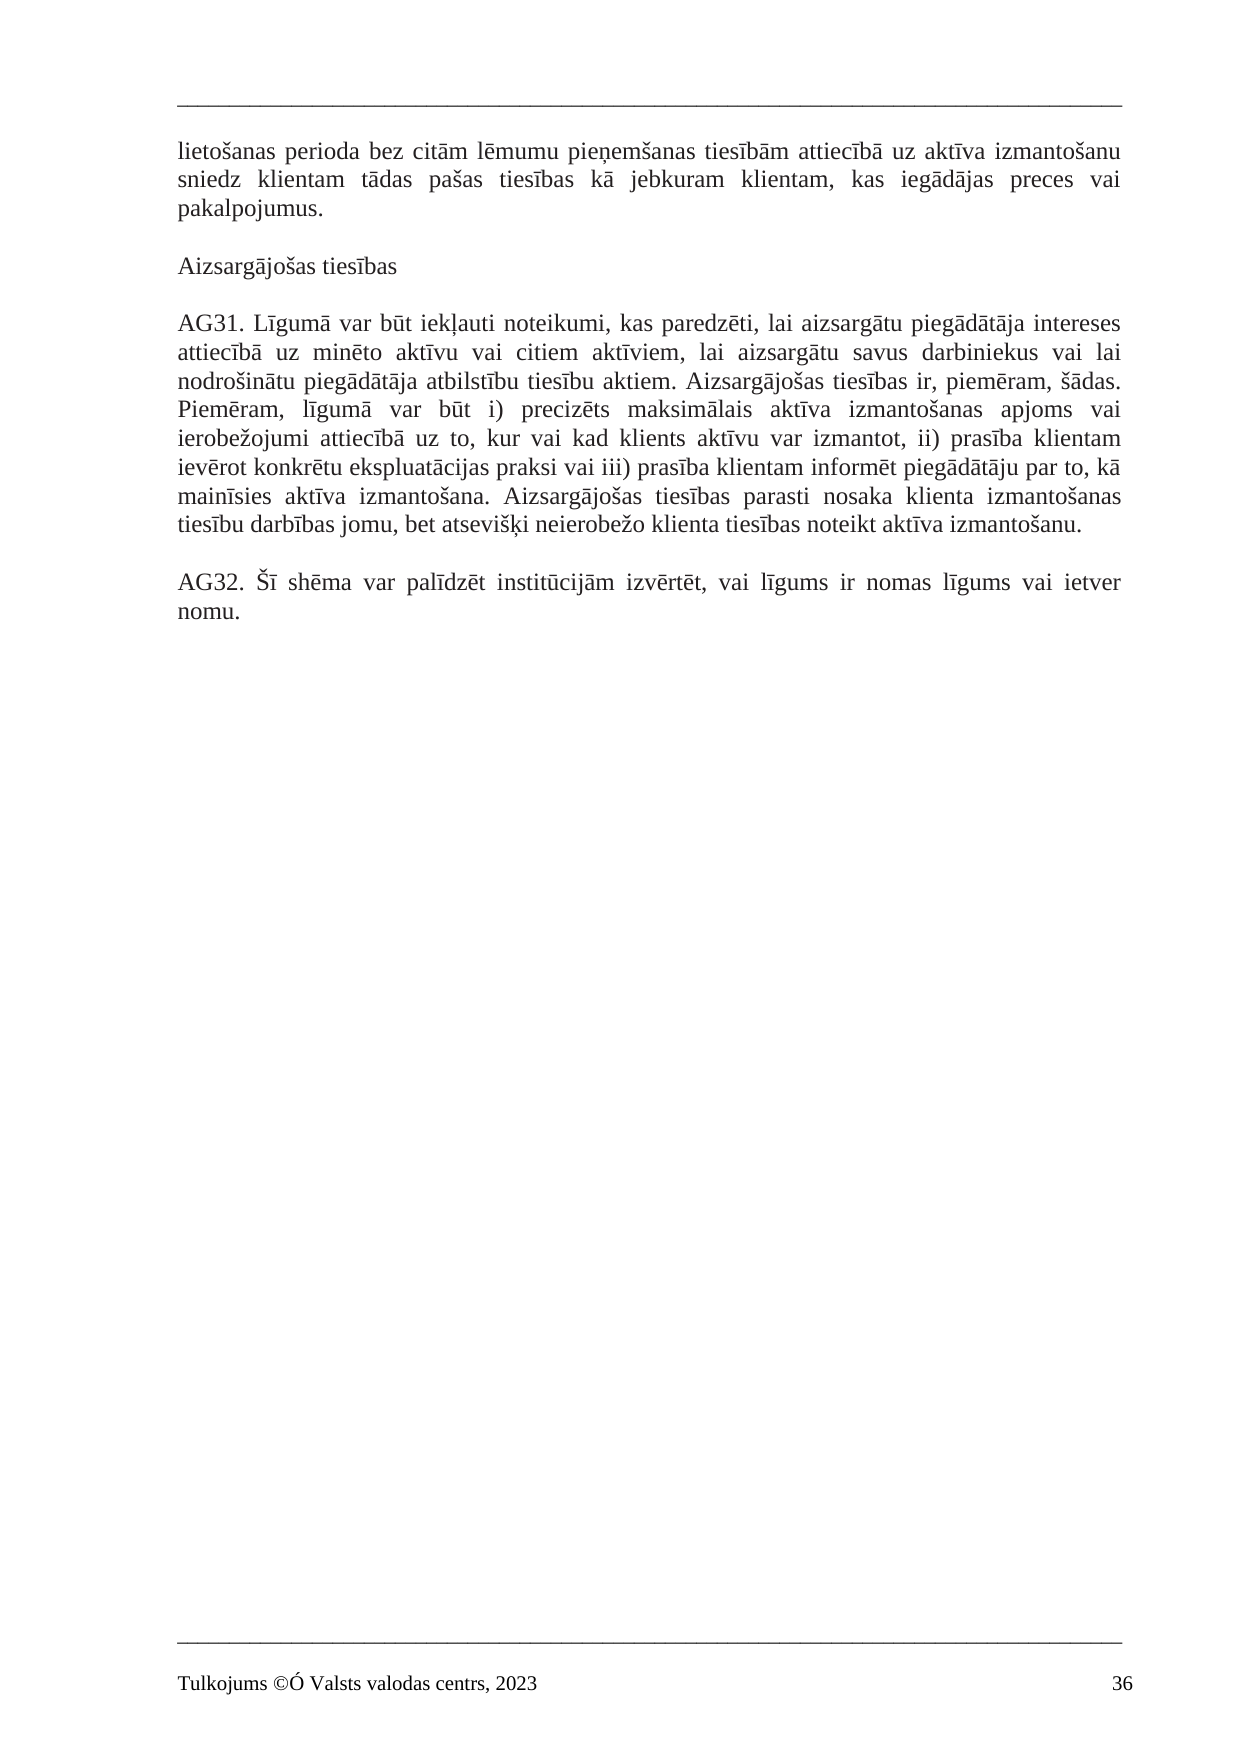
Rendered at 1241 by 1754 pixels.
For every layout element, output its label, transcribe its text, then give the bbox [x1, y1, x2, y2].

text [177, 136, 1122, 222]
text AG31. Līgumā var būt iekļauti noteikumi, kas paredzēti, lai aizsargātu piegādātāja intereses attiecībā uz minēto aktīvu vai citiem aktīviem, lai aizsargātu savus darbiniekus vai lai nodrošinātu piegādātāja atbilstību tiesību aktiem. Aizsargājošas tiesības ir, piemēram, šādas. Piemēram, līgumā var būt i) precizēts maksimālais aktīva izmantošanas apjoms vai ierobežojumi attiecībā uz to, kur vai kad klients aktīvu var izmantot, ii) prasība klientam ievērot konkrētu ekspluatācijas praksi vai iii) prasība klientam informēt piegādātāju par to, kā mainīsies aktīva izmantošana. Aizsargājošas tiesības parasti nosaka klienta izmantošanas tiesību darbības jomu, bet atsevišķi neierobežo klienta tiesības noteikt aktīva izmantošanu. [177, 308, 1122, 538]
text AG32. Šī shēma var palīdzēt institūcijām izvērtēt, vai līgums ir nomas līgums vai ietver nomu. [177, 567, 1122, 624]
text Aizsargājošas tiesības [177, 251, 1122, 279]
